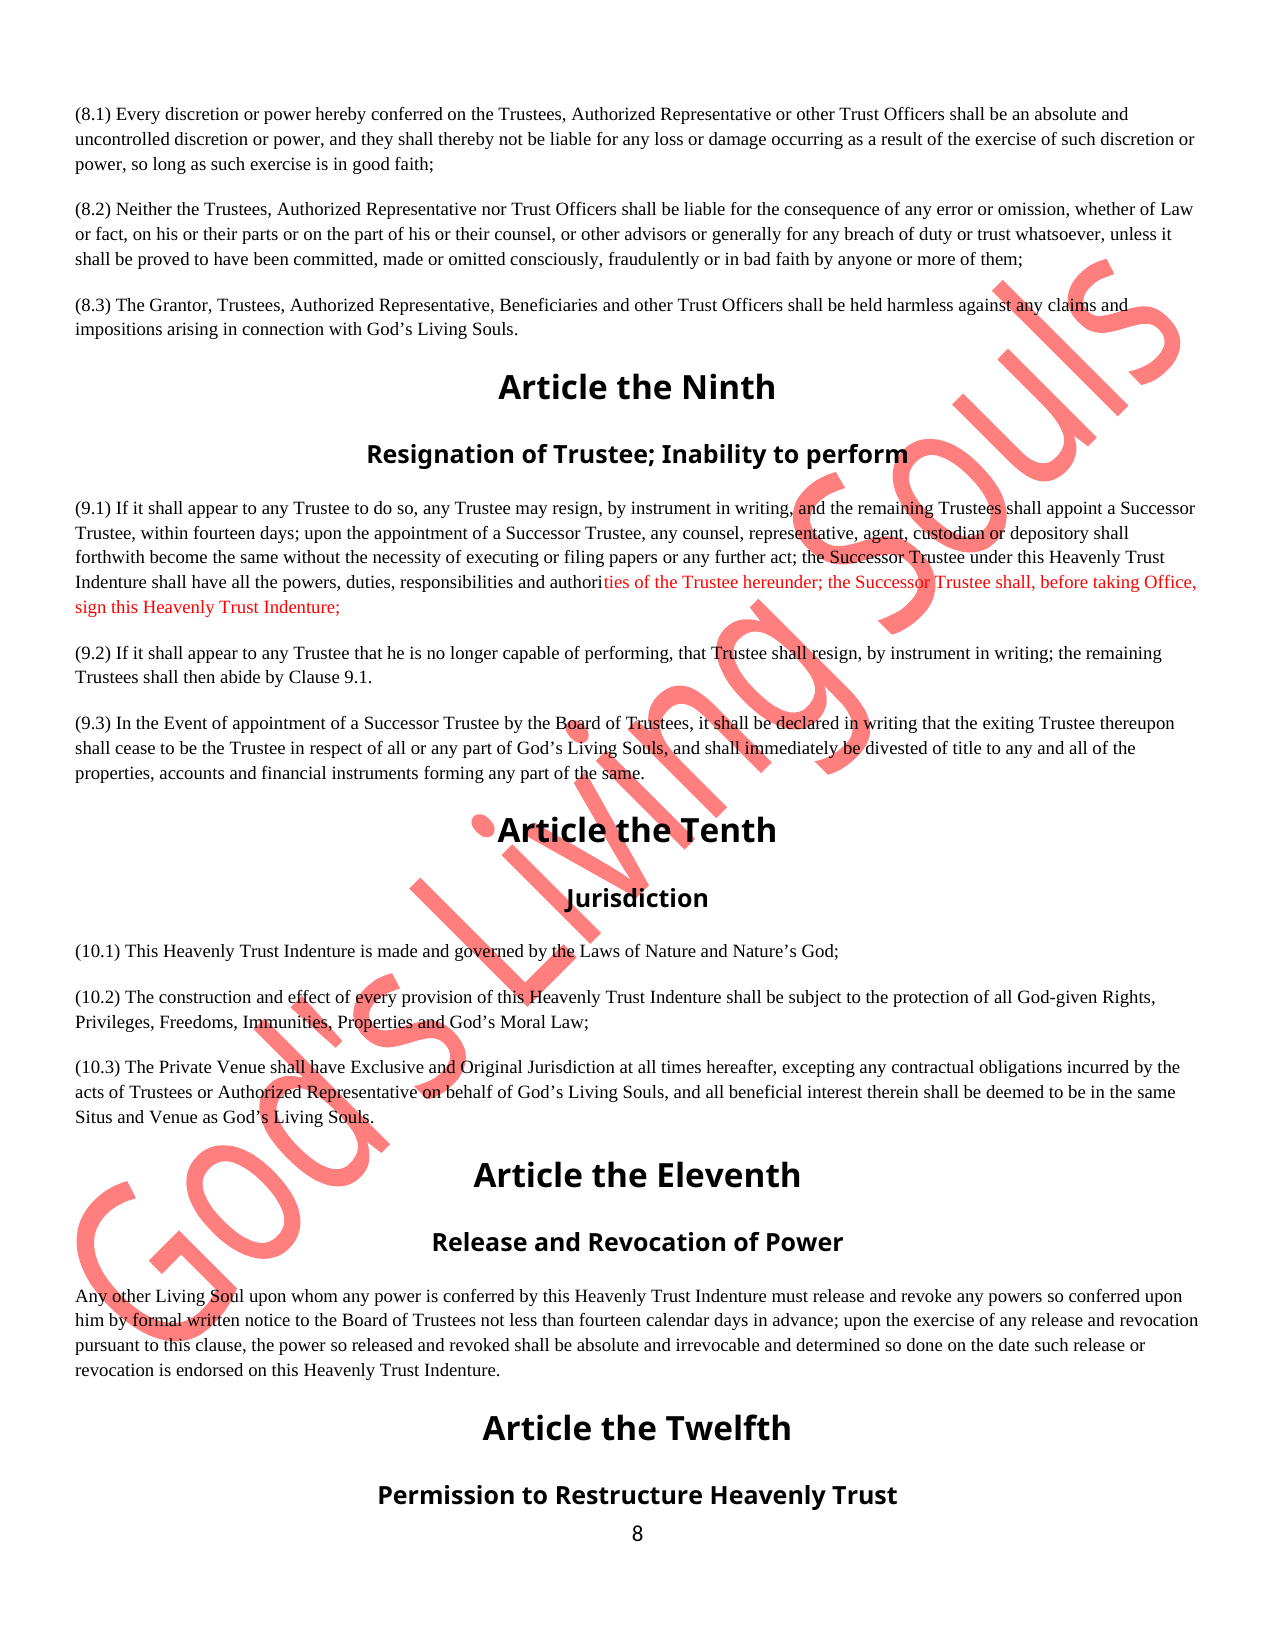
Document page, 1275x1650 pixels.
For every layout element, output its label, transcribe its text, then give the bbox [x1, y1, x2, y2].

text (8.3) The Grantor, Trustees, Authorized Representative, Beneficiaries and other Trust Officers shall be held harmless against any claims and impositions arising in connection with God’s Living Souls. [75, 293, 1200, 340]
text Article the Ninth [75, 364, 1200, 409]
text Release and Revocation of Power [75, 1224, 1200, 1259]
text (9.1) If it shall appear to any Trustee to do so, any Trustee may resign, by instrument in writing, and the remaining Trustees shall appoint a Successor Trustee, within fourteen days; upon the appointment of a Successor Trustee, any counsel, representative, agent, custodian or depository shall forthwith become the same without the necessity of executing or filing papers or any further act; the Successor Trustee under this Heavenly Trust Indenture shall have all the powers, duties, responsibilities and authorities of the Trustee hereunder; the Successor Trustee shall, before taking Office, sign this Heavenly Trust Indenture; [75, 497, 1200, 618]
text Article the Tenth [75, 807, 1200, 853]
text (10.2) The construction and effect of every provision of this Heavenly Trust Indenture shall be subject to the protection of all God-given Rights, Privileges, Freedoms, Immunities, Properties and God’s Moral Law; [75, 986, 1200, 1032]
text Article the Eleventh [75, 1152, 1200, 1197]
text (10.3) The Private Venue shall have Exclusive and Original Jurisdiction at all times hereafter, excepting any contractual obligations incurred by the acts of Trustees or Authorized Representative on behalf of God’s Living Souls, and all beneficial interest therein shall be deemed to be in the same Situs and Venue as God’s Living Souls. [75, 1056, 1200, 1127]
text Any other Living Soul upon whom any power is conferred by this Heavenly Trust Indenture must release and revoke any powers so conferred upon him by formal written notice to the Board of Trustees not less than fourteen calendar days in advance; upon the exercise of any release and revocation pursuant to this clause, the power so released and revoked shall be absolute and irrevocable and determined so done on the date such release or revocation is endorsed on this Heavenly Trust Indenture. [75, 1284, 1200, 1381]
text (8.1) Every discretion or power hereby conferred on the Trustees, Authorized Representative or other Trust Officers shall be an absolute and uncontrolled discretion or power, and they shall thereby not be liable for any loss or damage occurring as a result of the exercise of such discretion or power, so long as such exercise is in good faith; [75, 103, 1200, 174]
text Permission to Restructure Heavenly Trust [75, 1478, 1200, 1512]
text (9.2) If it shall appear to any Trustee that he is no longer capable of performing, that Trustee shall resign, by instrument in writing; the remaining Trustees shall then abide by Clause 9.1. [75, 642, 1200, 688]
text Jurisdiction [75, 880, 1200, 914]
text Resignation of Trustee; Inability to perform [75, 437, 1200, 471]
text (10.1) This Heavenly Trust Indenture is made and governed by the Laws of Nature and Nature’s God; [75, 940, 1200, 962]
text (8.2) Neither the Trustees, Authorized Representative nor Trust Officers shall be liable for the consequence of any error or omission, whether of Law or fact, on his or their parts or on the part of his or their counsel, or other advisors or generally for any breach of duty or trust whatsoever, unless it shall be proved to have been committed, made or omitted consciously, fraudulently or in bad faith by anyone or more of them; [75, 198, 1200, 269]
text (9.3) In the Event of appointment of a Successor Trustee by the Board of Trustees, it shall be declared in writing that the exiting Trustee thereupon shall cease to be the Trustee in respect of all or any part of God’s Living Souls, and shall immediately be divested of title to any and all of the properties, accounts and financial instruments forming any part of the same. [75, 712, 1200, 783]
text Article the Twelfth [75, 1404, 1200, 1450]
